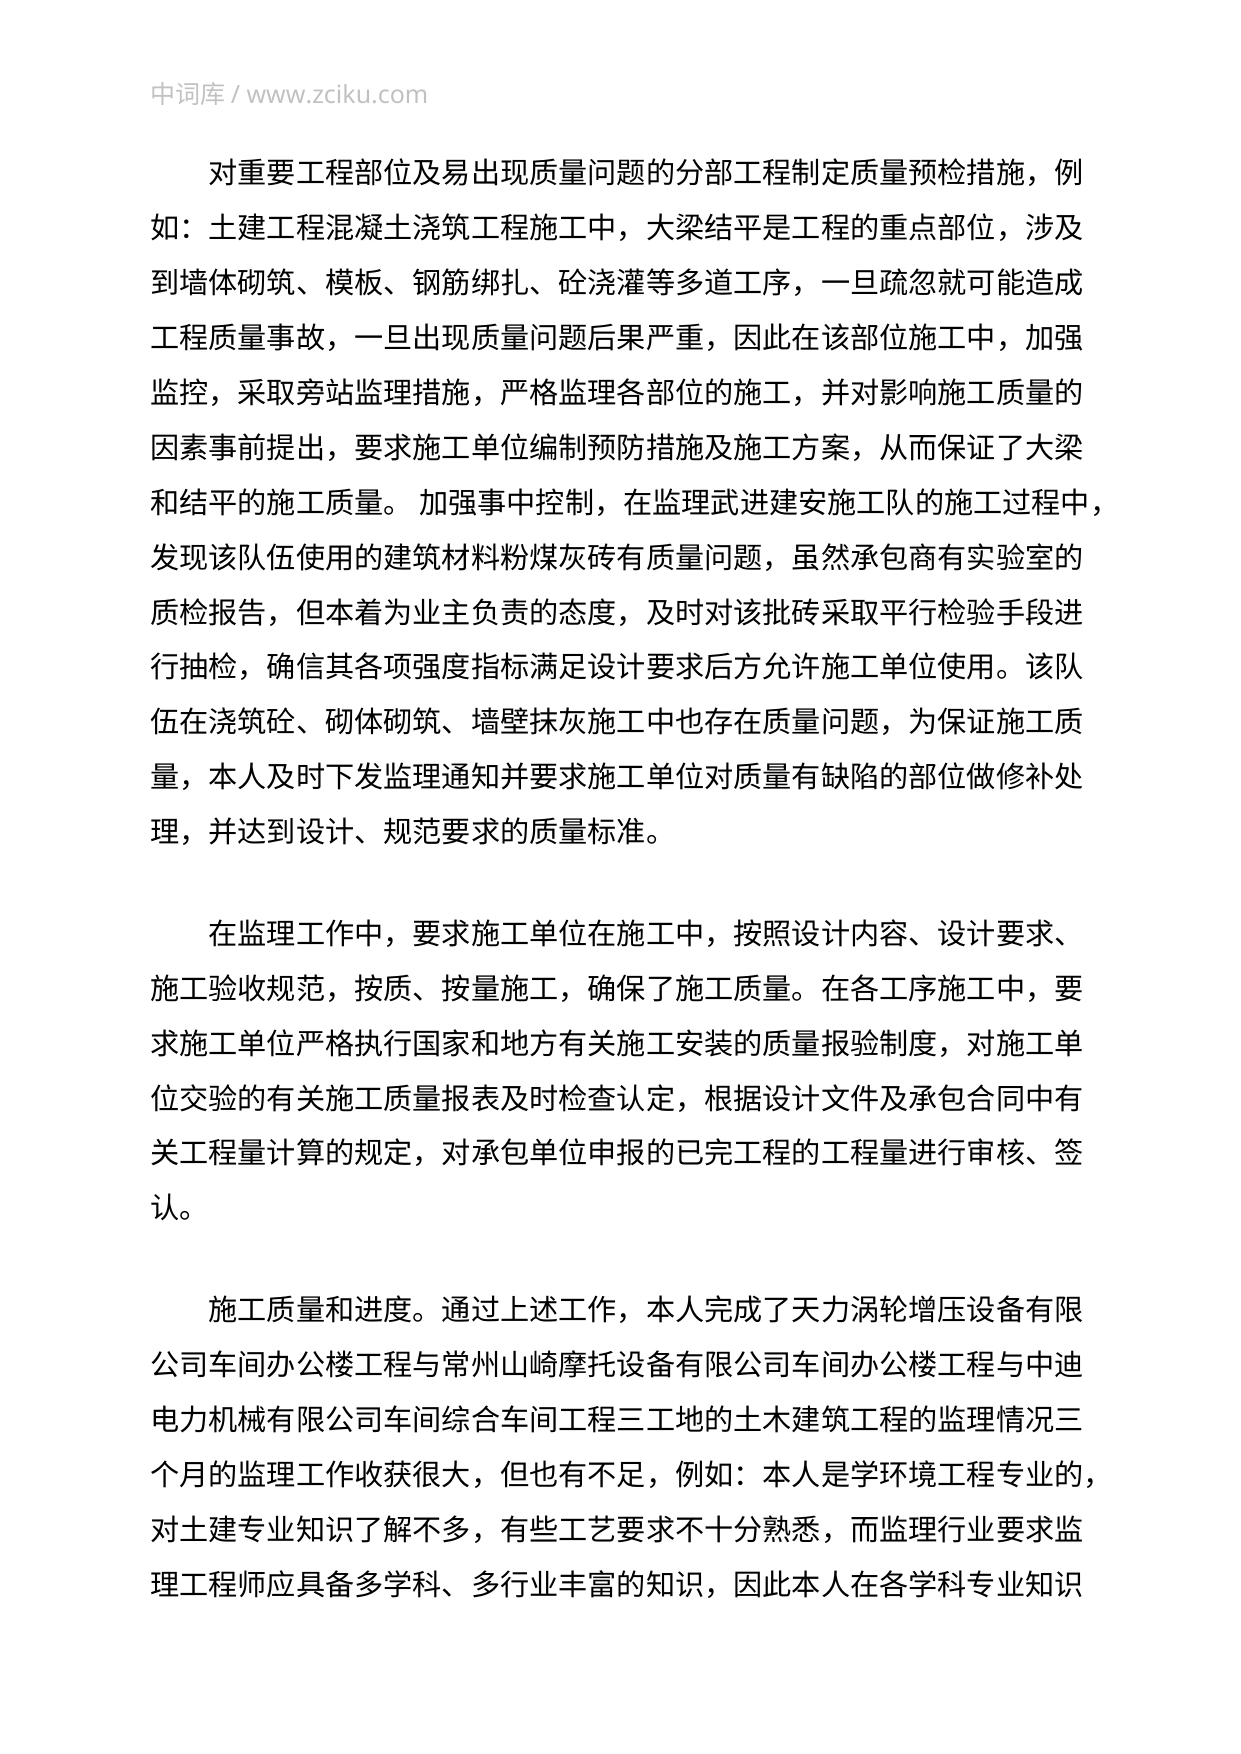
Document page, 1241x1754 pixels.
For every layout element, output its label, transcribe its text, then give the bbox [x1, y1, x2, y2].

text 在监理工作中，要求施工单位在施工中，按照设计内容、设计要求、施工验收规范，按质、按量施工，确保了施工质量。在各工序施工中，要求施工单位严格执行国家和地方有关施工安装的质量报验制度，对施工单位交验的有关施工质量报表及时检查认定，根据设计文件及承包合同中有关工程量计算的规定，对承包单位申报的已完工程的工程量进行审核、签认。 [150, 911, 1090, 1227]
text 对重要工程部位及易出现质量问题的分部工程制定质量预检措施，例如：土建工程混凝土浇筑工程施工中，大梁结平是工程的重点部位，涉及到墙体砌筑、模板、钢筋绑扎、砼浇灌等多道工序，一旦疏忽就可能造成工程质量事故，一旦出现质量问题后果严重，因此在该部位施工中，加强监控，采取旁站监理措施，严格监理各部位的施工，并对影响施工质量的因素事前提出，要求施工单位编制预防措施及施工方案，从而保证了大梁和结平的施工质量。 加强事中控制，在监理武进建安施工队的施工过程中，发现该队伍使用的建筑材料粉煤灰砖有质量问题，虽然承包商有实验室的质检报告，但本着为业主负责的态度，及时对该批砖采取平行检验手段进行抽检，确信其各项强度指标满足设计要求后方允许施工单位使用。该队伍在浇筑砼、砌体砌筑、墙壁抹灰施工中也存在质量问题，为保证施工质量，本人及时下发监理通知并要求施工单位对质量有缺陷的部位做修补处理，并达到设计、规范要求的质量标准。 [150, 150, 1090, 851]
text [150, 1287, 1090, 1603]
